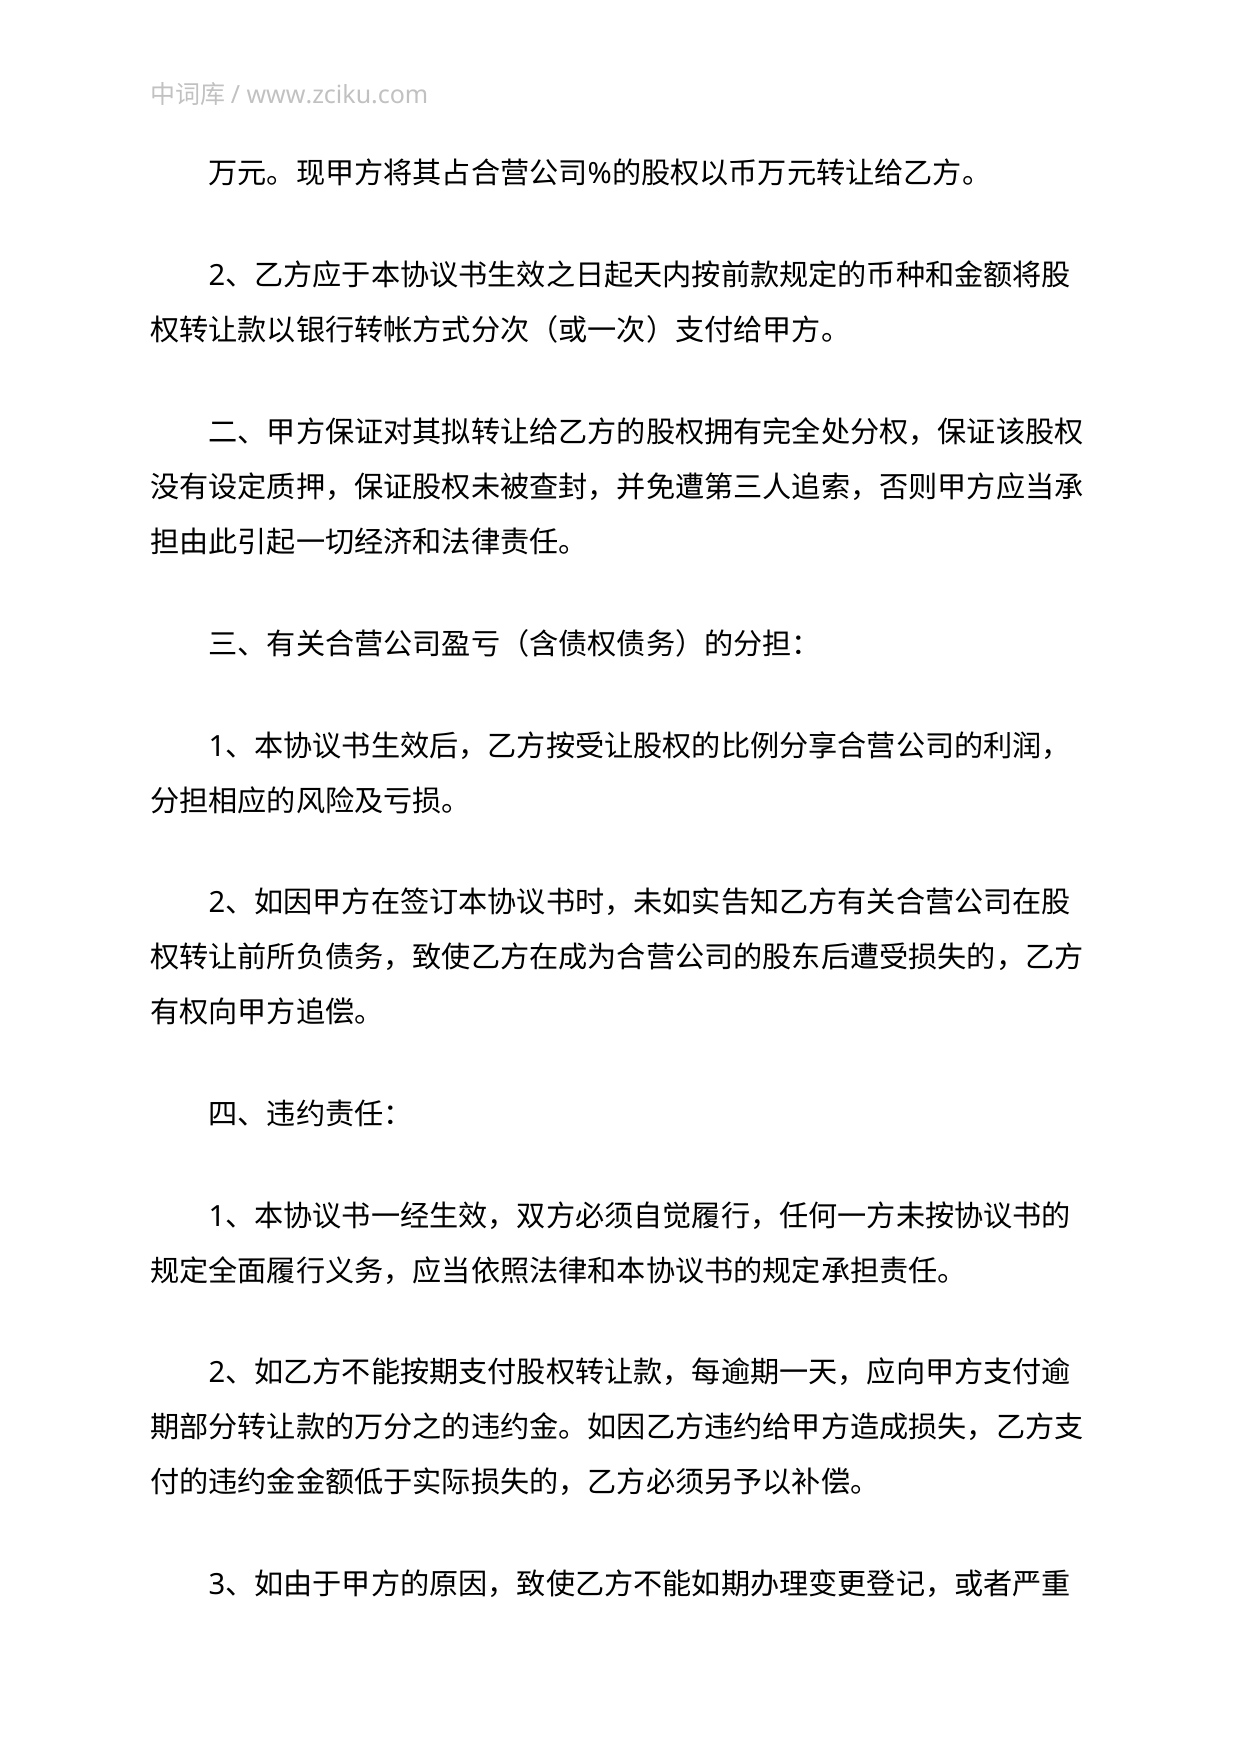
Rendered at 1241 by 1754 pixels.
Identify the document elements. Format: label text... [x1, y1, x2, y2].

text 1、本协议书一经生效，双方必须自觉履行，任何一方未按协议书的规定全面履行义务，应当依照法律和本协议书的规定承担责任。 [150, 1192, 1090, 1289]
text 二、甲方保证对其拟转让给乙方的股权拥有完全处分权，保证该股权没有设定质押，保证股权未被查封，并免遭第三人追索，否则甲方应当承担由此引起一切经济和法律责任。 [150, 409, 1090, 561]
text 2、如因甲方在签订本协议书时，未如实告知乙方有关合营公司在股权转让前所负债务，致使乙方在成为合营公司的股东后遭受损失的，乙方有权向甲方追偿。 [150, 879, 1090, 1031]
text 2、如乙方不能按期支付股权转让款，每逾期一天，应向甲方支付逾期部分转让款的万分之的违约金。如因乙方违约给甲方造成损失，乙方支付的违约金金额低于实际损失的，乙方必须另予以补偿。 [150, 1349, 1090, 1501]
text 万元。现甲方将其占合营公司%的股权以币万元转让给乙方。 [150, 150, 1090, 192]
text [150, 1561, 1090, 1603]
text 2、乙方应于本协议书生效之日起天内按前款规定的币种和金额将股权转让款以银行转帐方式分次（或一次）支付给甲方。 [150, 252, 1090, 349]
text 四、违约责任： [150, 1091, 1090, 1133]
text 1、本协议书生效后，乙方按受让股权的比例分享合营公司的利润，分担相应的风险及亏损。 [150, 722, 1090, 819]
text 三、有关合营公司盈亏（含债权债务）的分担： [150, 620, 1090, 663]
